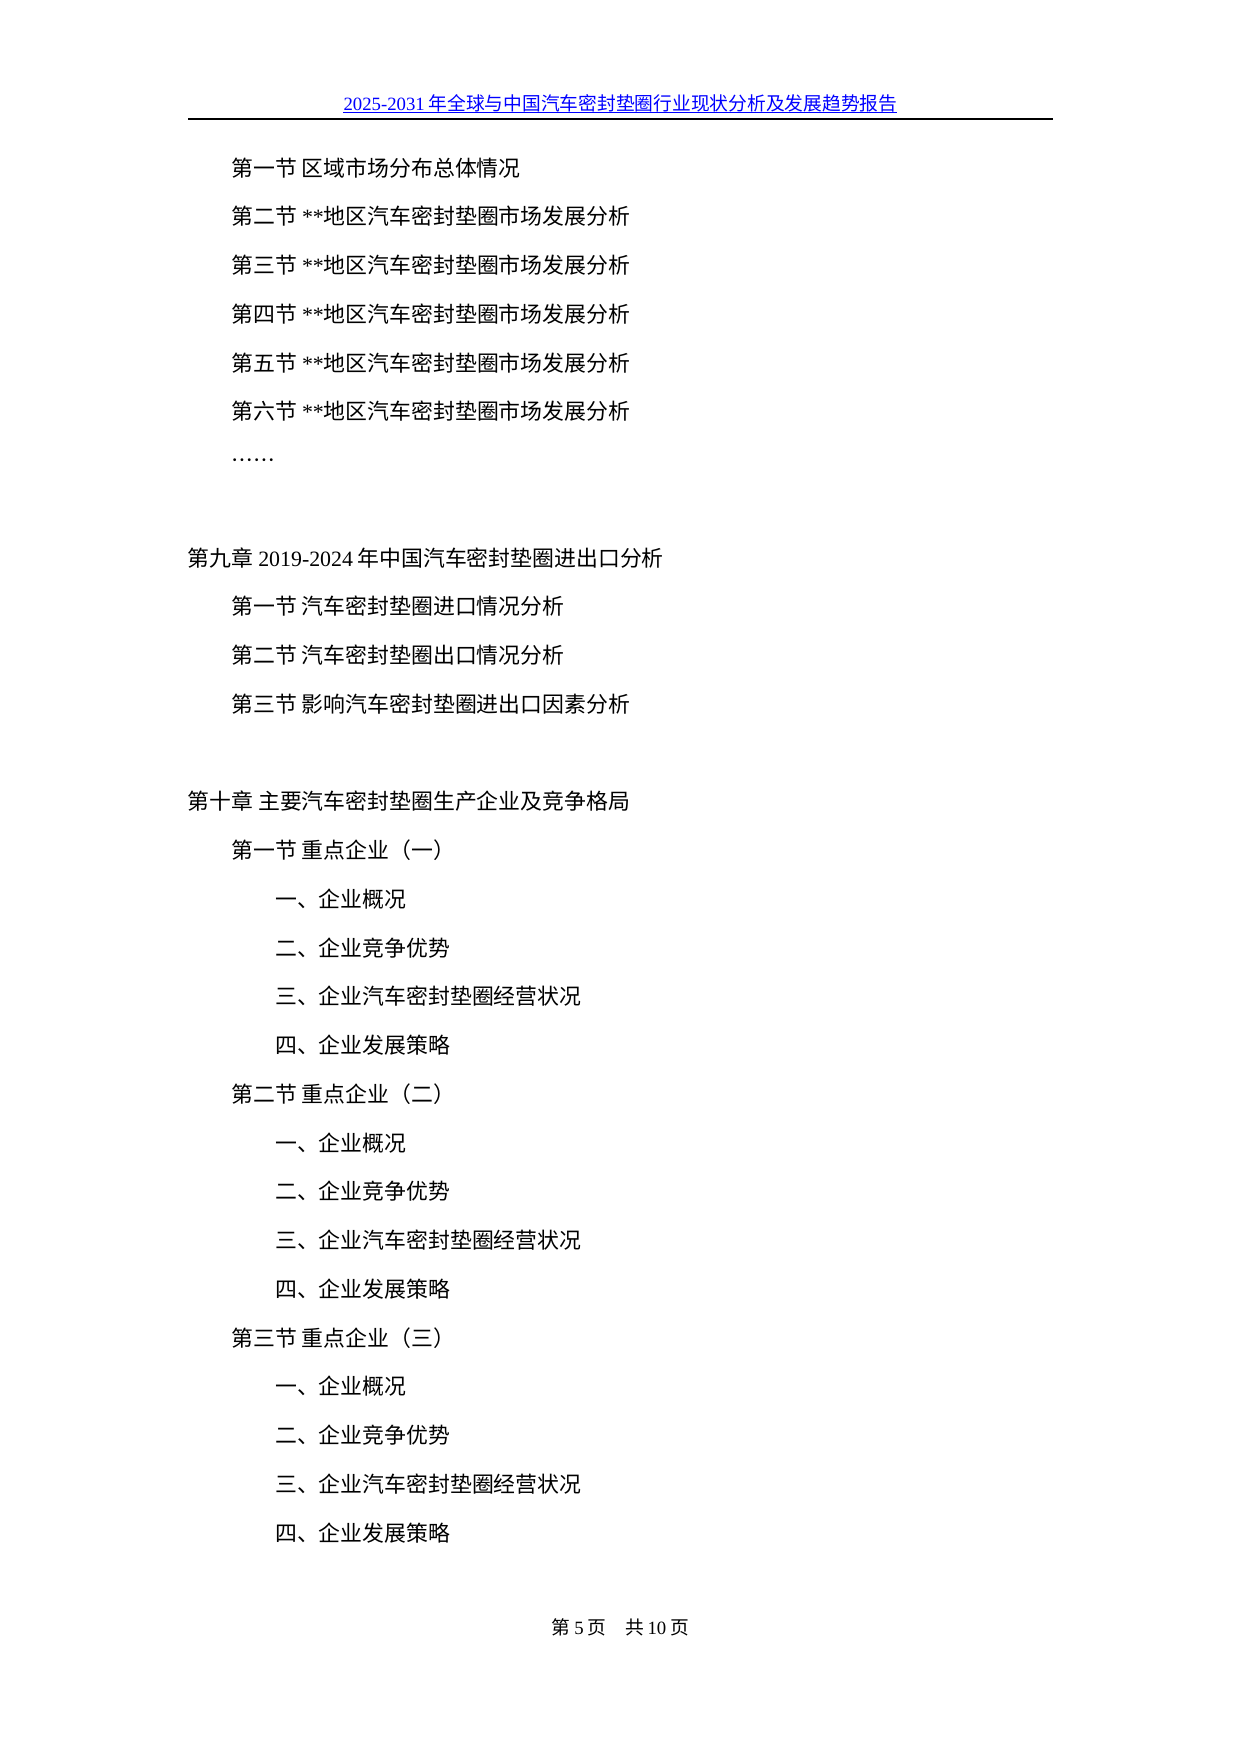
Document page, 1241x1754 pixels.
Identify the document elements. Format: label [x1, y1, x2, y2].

text [187, 150, 1053, 1548]
